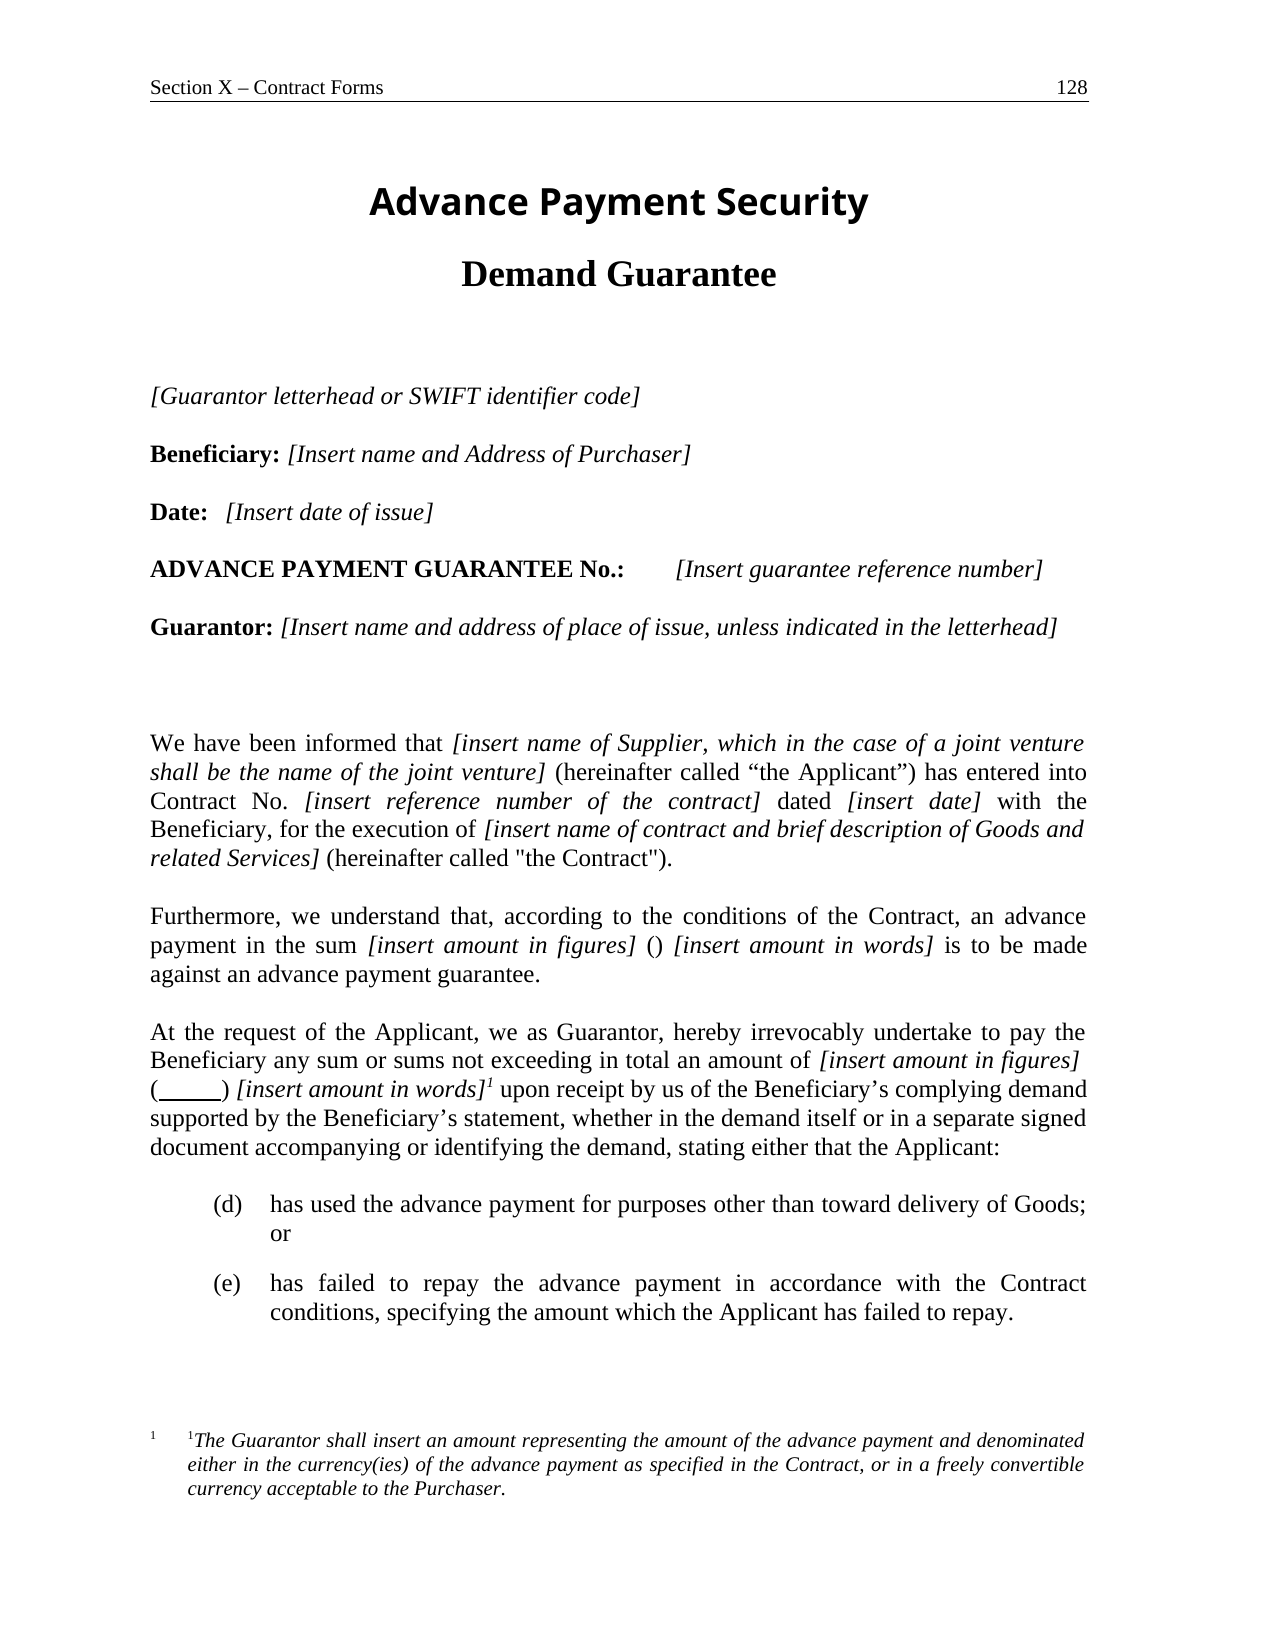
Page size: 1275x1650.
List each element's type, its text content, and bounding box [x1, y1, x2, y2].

subtitle Advance Payment Security [150, 175, 1087, 226]
text [Guarantor letterhead or SWIFT identifier code] [150, 381, 1087, 409]
text At the request of the Applicant, we as Guarantor, hereby irrevocably undertake to pay the Beneficiary any sum or sums not exceeding in total an amount of [insert amount in figures] ( ) [insert amount in words]1 upon receipt by us of the Beneficiary’s complying demand supported by the Beneficiary’s statement, whether in the demand itself or in a separate signed document accompanying or identifying the demand, stating either that the Applicant: [150, 1017, 1087, 1160]
text Furthermore, we understand that, according to the conditions of the Contract, an advance payment in the sum [insert amount in figures] () [insert amount in words] is to be made against an advance payment guarantee. [150, 901, 1087, 987]
text Guarantor: [Insert name and address of place of issue, unless indicated in the letterhead] [150, 612, 1087, 641]
text Date: [Insert date of issue] [150, 497, 1087, 525]
text Beneficiary: [Insert name and Address of Purchaser] [150, 439, 1087, 467]
list has used the advance payment for purposes other than toward delivery of Goods; or [213, 1189, 1087, 1247]
text We have been informed that [insert name of Supplier, which in the case of a joint venture shall be the name of the joint venture] (hereinafter called “the Applicant”) has entered into Contract No. [insert reference number of the contract] dated [insert date] with the Beneficiary, for the execution of [insert name of contract and brief description of Goods and related Services] (hereinafter called "the Contract"). [150, 728, 1087, 872]
text ADVANCE PAYMENT GUARANTEE No.: [Insert guarantee reference number] [150, 554, 1087, 583]
list has failed to repay the advance payment in accordance with the Contract conditions, specifying the amount which the Applicant has failed to repay. [213, 1268, 1087, 1325]
text Demand Guarantee [150, 251, 1087, 294]
